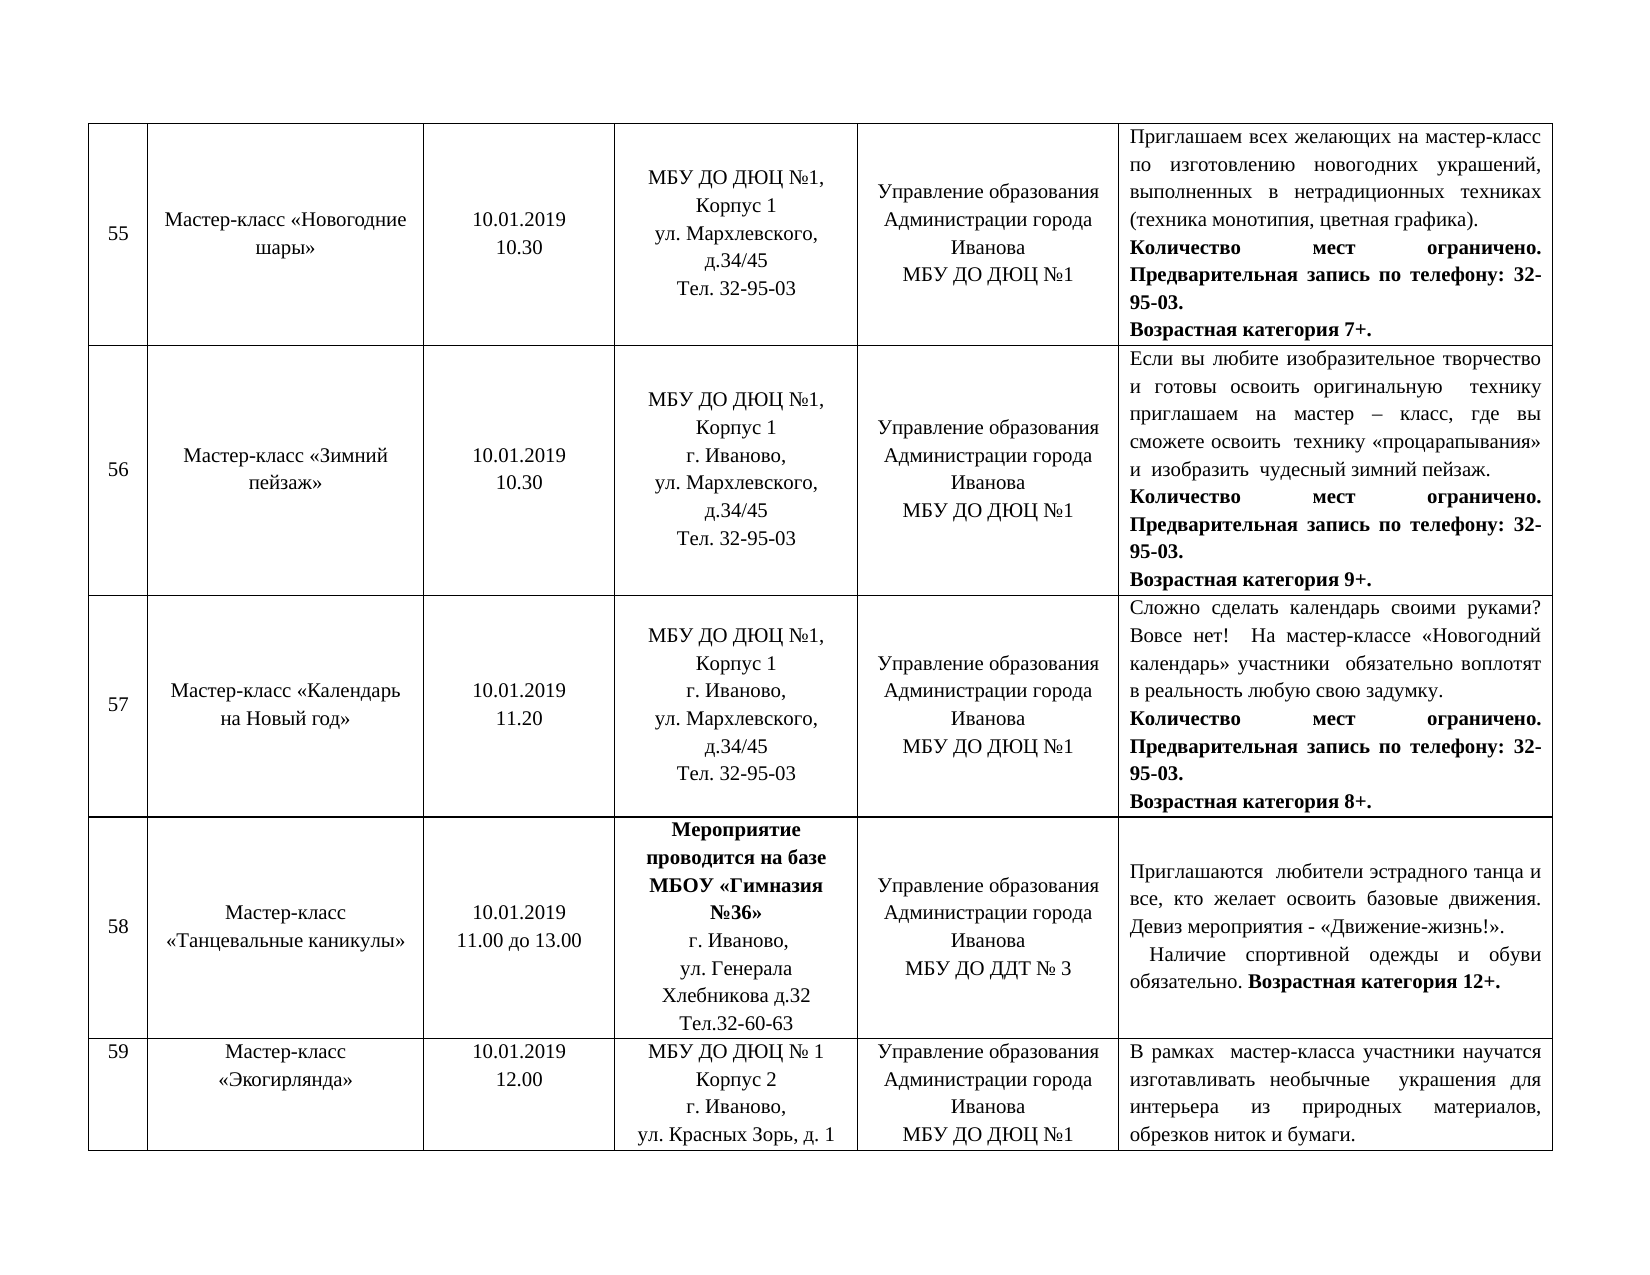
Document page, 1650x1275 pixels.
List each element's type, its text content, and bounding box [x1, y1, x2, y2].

table_cell 10.01.2019 10.30 [424, 346, 614, 594]
table_cell Управление образования Администрации города Иванова МБУ ДО ДЮЦ №1 [858, 346, 1118, 594]
table_cell Мероприятие проводится на базе МБОУ «Гимназия №36» г. Иваново, ул. Генерала Хлебникова д.32 Тел.32-60-63 [615, 818, 857, 1038]
table_cell 10.01.2019 11.20 [424, 596, 614, 816]
table_cell 10.01.2019 10.30 [424, 124, 614, 345]
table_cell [615, 1039, 857, 1150]
table_cell 56 [89, 346, 147, 594]
table_cell Сложно сделать календарь своими руками? Вовсе нет! На мастер-классе «Новогодний календарь» участники обязательно воплотят в реальность любую свою задумку. Количество мест ограничено. Предварительная запись по телефону: 32-95-03. Возрастная категория 8+. [1119, 596, 1552, 816]
table_cell Мастер-класс «Зимний пейзаж» [148, 346, 423, 594]
table_cell Приглашаются любители эстрадного танца и все, кто желает освоить базовые движения. Девиз мероприятия - «Движение-жизнь!». Наличие спортивной одежды и обуви обязательно. Возрастная категория 12+. [1119, 818, 1552, 1038]
table_cell 55 [89, 124, 147, 345]
table_cell Приглашаем всех желающих на мастер-класс по изготовлению новогодних украшений, выполненных в нетрадиционных техниках (техника монотипия, цветная графика). Количество мест ограничено. Предварительная запись по телефону: 32-95-03. Возрастная категория 7+. [1119, 124, 1552, 345]
table_cell Управление образования Администрации города Иванова МБУ ДО ДЮЦ №1 [858, 596, 1118, 816]
table_cell 58 [89, 818, 147, 1038]
table_cell Мастер-класс «Новогодние шары» [148, 124, 423, 345]
table_cell Управление образования Администрации города Иванова МБУ ДО ДДТ № 3 [858, 818, 1118, 1038]
table_cell Мастер-класс «Танцевальные каникулы» [148, 818, 423, 1038]
table_cell 10.01.2019 12.00 [424, 1039, 614, 1150]
table_cell 57 [89, 596, 147, 816]
table_cell МБУ ДО ДЮЦ №1, Корпус 1 г. Иваново, ул. Мархлевского, д.34/45 Тел. 32-95-03 [615, 346, 857, 594]
table_cell 59 [89, 1039, 147, 1150]
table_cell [858, 124, 1118, 345]
table_cell МБУ ДО ДЮЦ №1, Корпус 1 г. Иваново, ул. Мархлевского, д.34/45 Тел. 32-95-03 [615, 596, 857, 816]
table_cell Мастер-класс «Календарь на Новый год» [148, 596, 423, 816]
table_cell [858, 1039, 1118, 1150]
table_cell Если вы любите изобразительное творчество и готовы освоить оригинальную технику приглашаем на мастер – класс, где вы сможете освоить технику «процарапывания» и изобразить чудесный зимний пейзаж. Количество мест ограничено. Предварительная запись по телефону: 32-95-03. Возрастная категория 9+. [1119, 346, 1552, 594]
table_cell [1119, 1039, 1552, 1150]
table_cell 10.01.2019 11.00 до 13.00 [424, 818, 614, 1038]
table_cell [148, 1039, 423, 1150]
table_cell МБУ ДО ДЮЦ №1, Корпус 1 ул. Мархлевского, д.34/45 Тел. 32-95-03 [615, 124, 857, 345]
